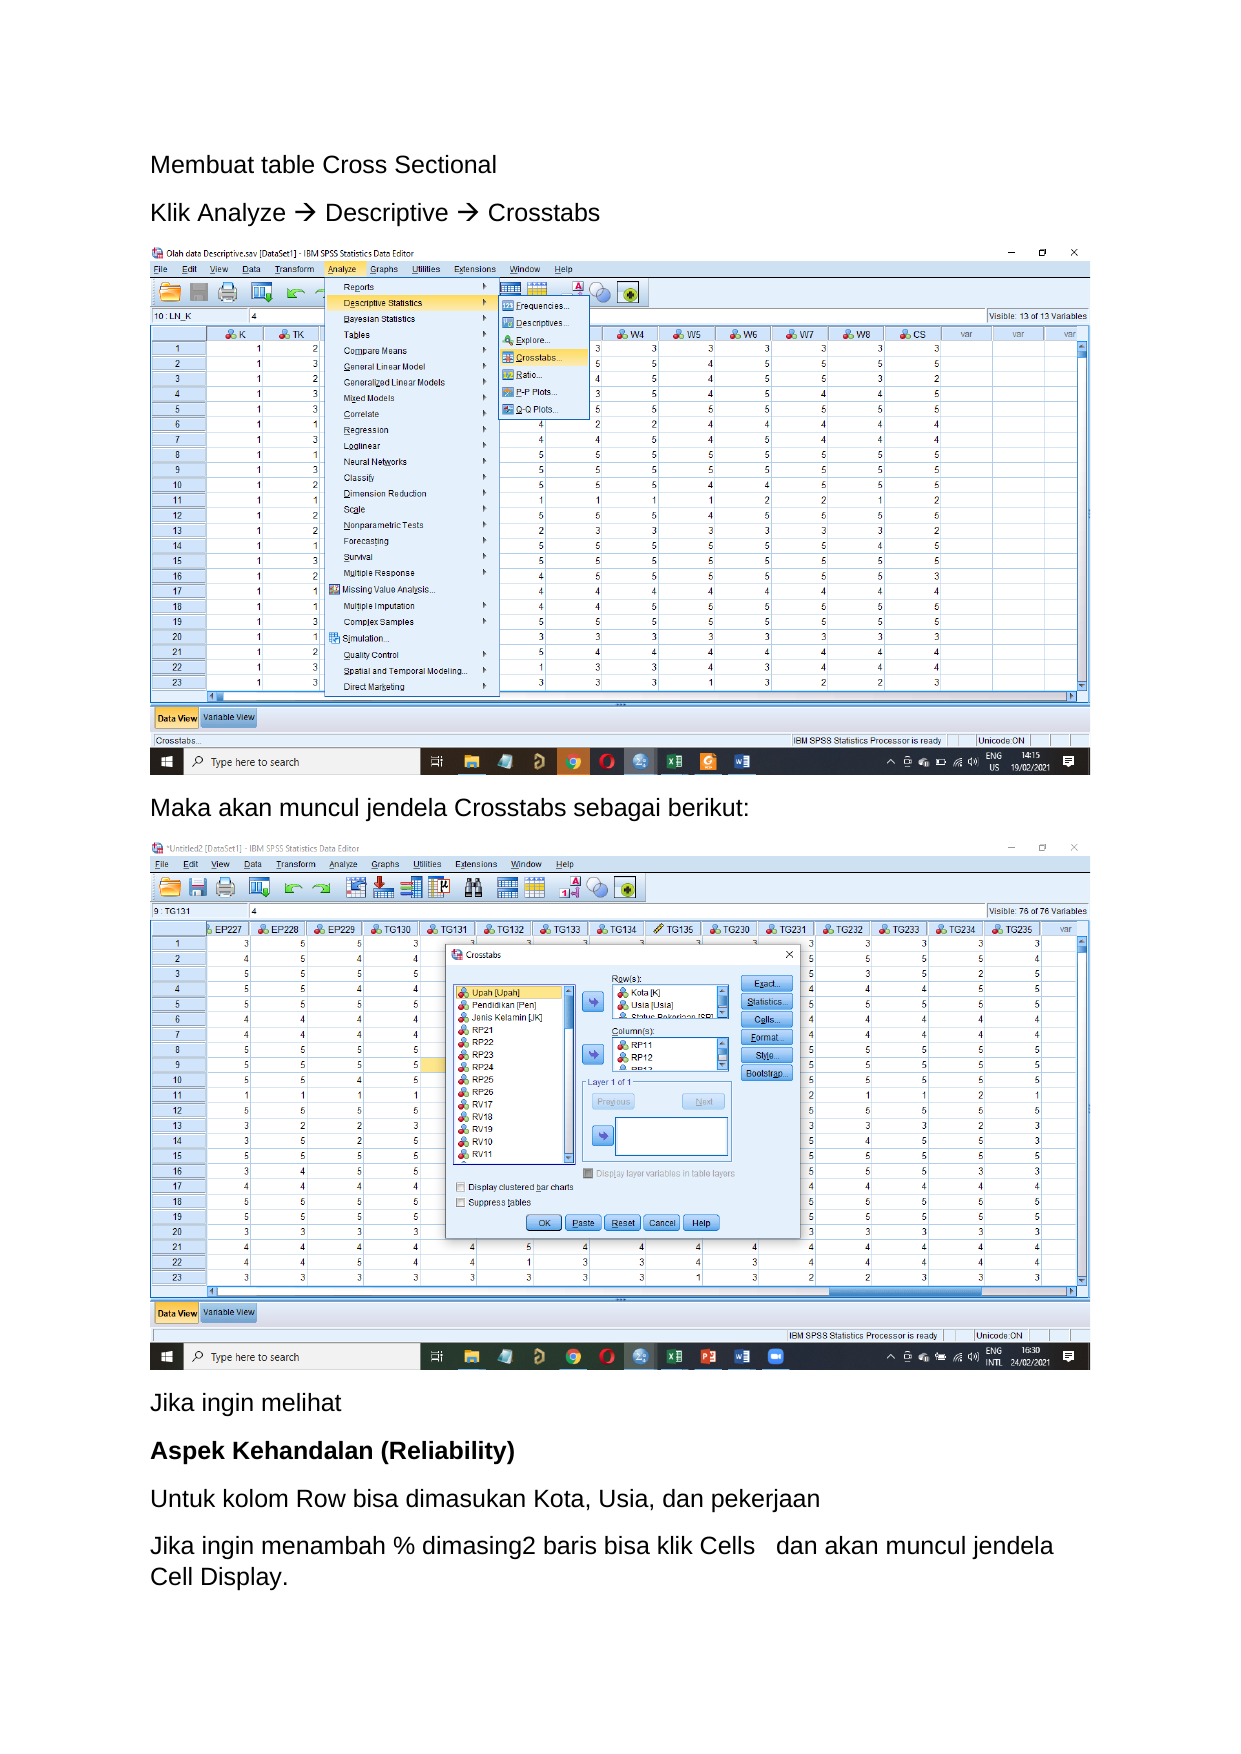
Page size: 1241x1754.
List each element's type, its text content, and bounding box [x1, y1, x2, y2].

text Membuat table Cross Sectional [150, 150, 1090, 179]
text Aspek Kehandalan (Reliability) [150, 1436, 1090, 1465]
text Klik Analyze Descriptive Crosstabs [150, 198, 1090, 227]
text Maka akan muncul jendela Crosstabs sebagai berikut: [150, 793, 1090, 822]
picture [150, 245, 1091, 775]
text Jika ingin melihat [150, 1388, 1090, 1417]
picture [150, 840, 1091, 1370]
text Untuk kolom Row bisa dimasukan Kota, Usia, dan pekerjaan [150, 1484, 1090, 1512]
text Jika ingin menambah % dimasing2 baris bisa klik Cells dan akan muncul jendela Cell Display. [150, 1531, 1090, 1591]
